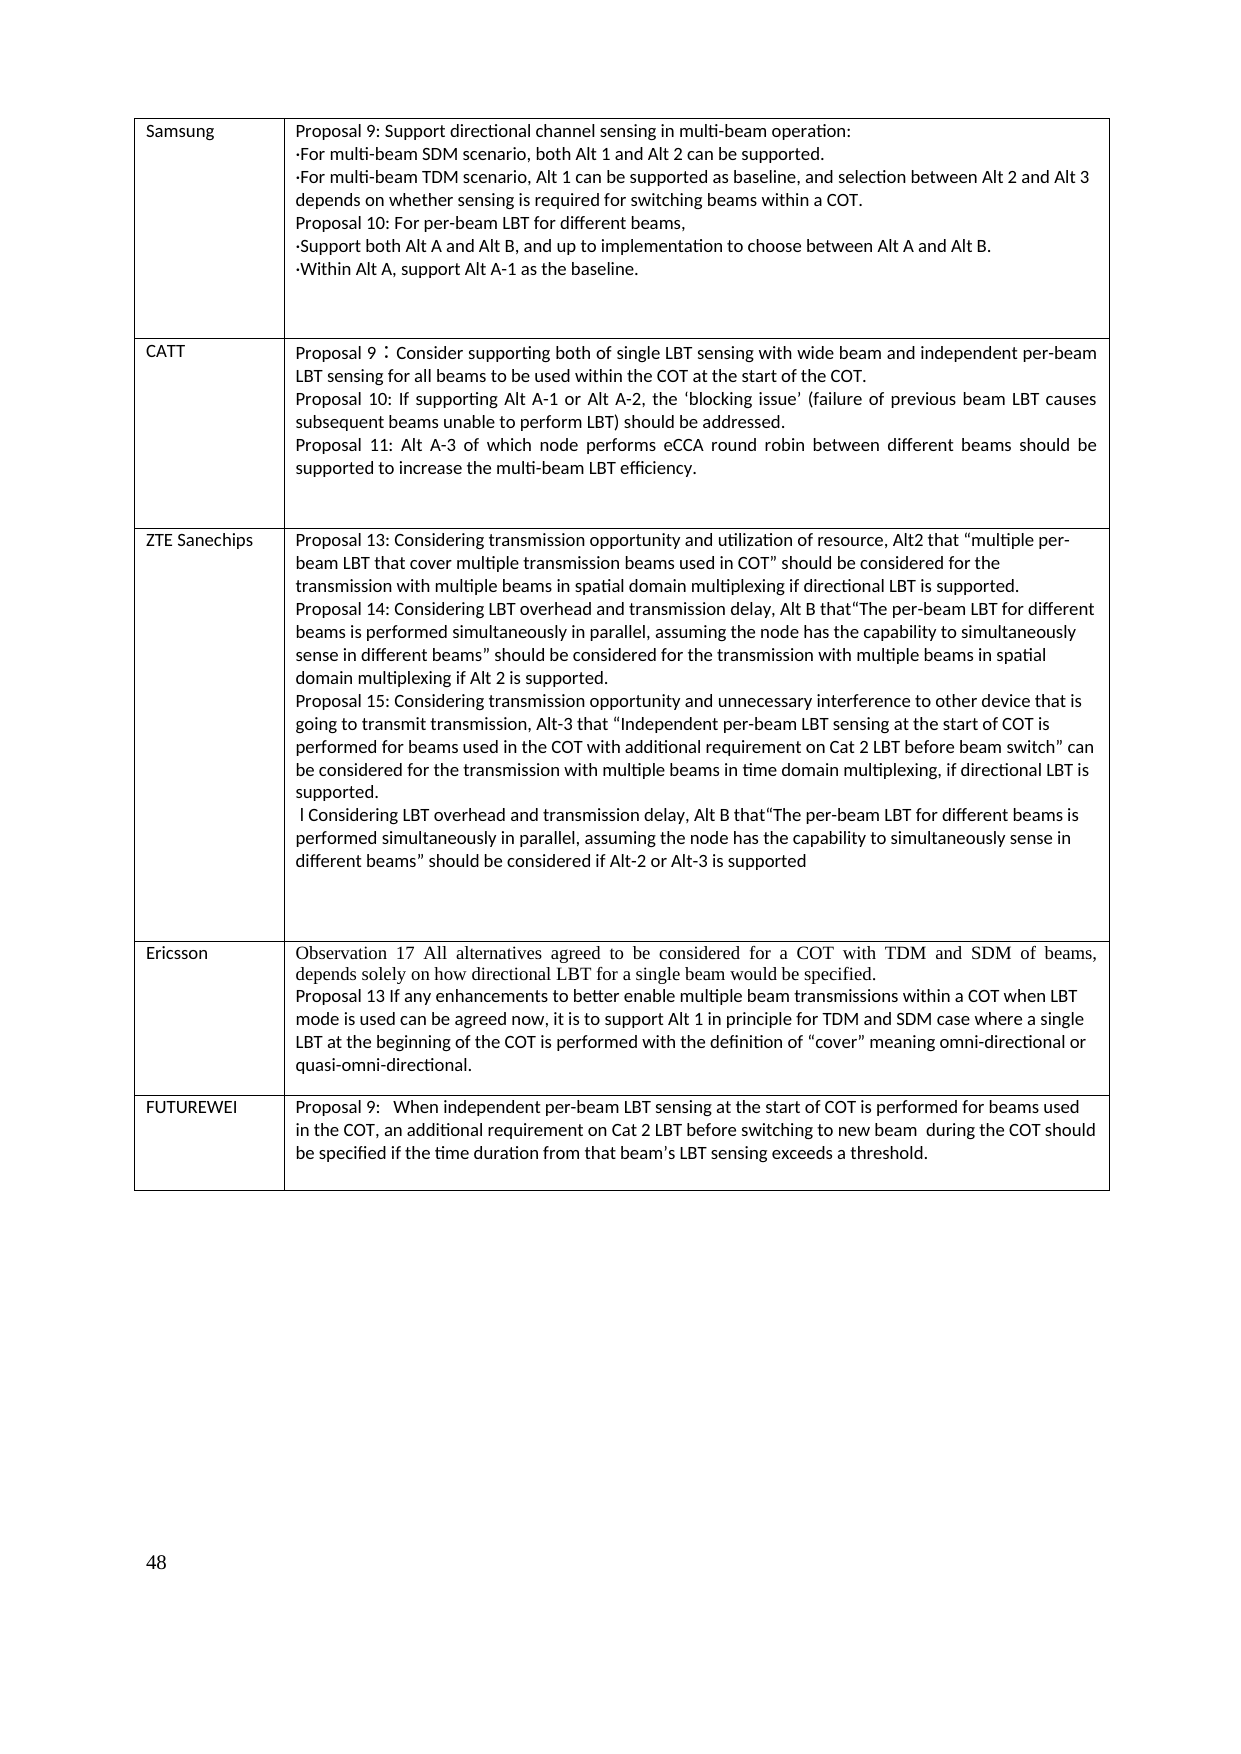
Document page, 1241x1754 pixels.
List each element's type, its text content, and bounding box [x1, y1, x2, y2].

table_cell ZTE Sanechips [135, 529, 284, 941]
table_cell Observation 17 All alternatives agreed to be considered for a COT with TDM and SDM of beams, depends solely on how directional LBT for a single beam would be specified. Proposal 13 If any enhancements to better enable multiple beam transmissions within a COT when LBT mode is used can be agreed now, it is to support Alt 1 in principle for TDM and SDM case where a single LBT at the beginning of the COT is performed with the definition of “cover” meaning omni-directional or quasi-omni-directional. [285, 942, 1109, 1095]
table_cell CATT [135, 339, 284, 527]
table_cell Proposal 13: Considering transmission opportunity and utilization of resource, Alt2 that “multiple per-beam LBT that cover multiple transmission beams used in COT” should be considered for the transmission with multiple beams in spatial domain multiplexing if directional LBT is supported. Proposal 14: Considering LBT overhead and transmission delay, Alt B that“The per-beam LBT for different beams is performed simultaneously in parallel, assuming the node has the capability to simultaneously sense in different beams” should be considered for the transmission with multiple beams in spatial domain multiplexing if Alt 2 is supported. Proposal 15: Considering transmission opportunity and unnecessary interference to other device that is going to transmit transmission, Alt-3 that “Independent per-beam LBT sensing at the start of COT is performed for beams used in the COT with additional requirement on Cat 2 LBT before beam switch” can be considered for the transmission with multiple beams in time domain multiplexing, if directional LBT is supported. l Considering LBT overhead and transmission delay, Alt B that“The per-beam LBT for different beams is performed simultaneously in parallel, assuming the node has the capability to simultaneously sense in different beams” should be considered if Alt-2 or Alt-3 is supported [285, 529, 1109, 941]
table_cell Proposal 9：Consider supporting both of single LBT sensing with wide beam and independent per-beam LBT sensing for all beams to be used within the COT at the start of the COT. Proposal 10: If supporting Alt A-1 or Alt A-2, the ‘blocking issue’ (failure of previous beam LBT causes subsequent beams unable to perform LBT) should be addressed. Proposal 11: Alt A-3 of which node performs eCCA round robin between different beams should be supported to increase the multi-beam LBT efficiency. [285, 339, 1109, 527]
table_cell Samsung [135, 119, 284, 338]
table_cell Ericsson [135, 942, 284, 1095]
table_cell Proposal 9: When independent per-beam LBT sensing at the start of COT is performed for beams used in the COT, an additional requirement on Cat 2 LBT before switching to new beam during the COT should be specified if the time duration from that beam’s LBT sensing exceeds a threshold. [285, 1096, 1109, 1190]
table_cell FUTUREWEI [135, 1096, 284, 1190]
table_cell Proposal 9: Support directional channel sensing in multi-beam operation: ·For multi-beam SDM scenario, both Alt 1 and Alt 2 can be supported. ·For multi-beam TDM scenario, Alt 1 can be supported as baseline, and selection between Alt 2 and Alt 3 depends on whether sensing is required for switching beams within a COT. Proposal 10: For per-beam LBT for different beams, ·Support both Alt A and Alt B, and up to implementation to choose between Alt A and Alt B. ·Within Alt A, support Alt A-1 as the baseline. [285, 119, 1109, 338]
